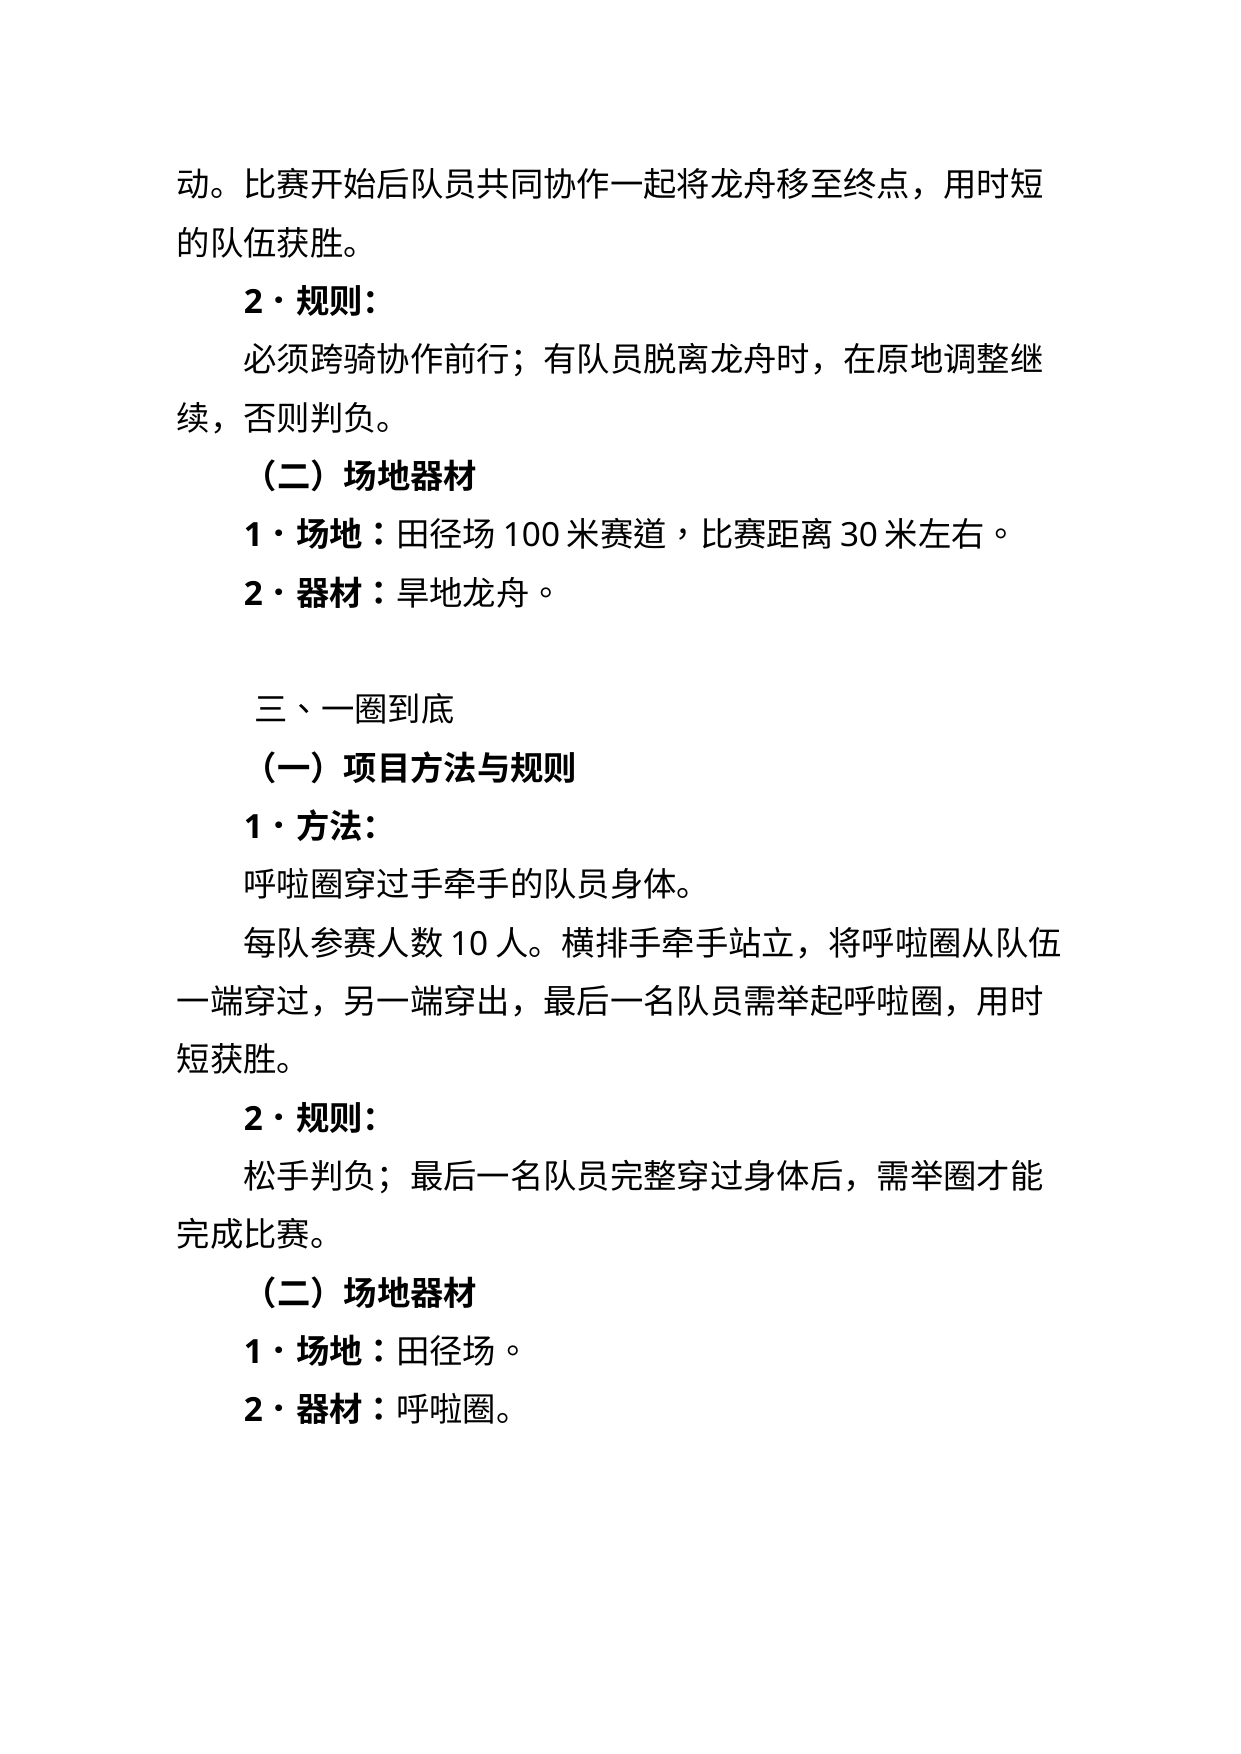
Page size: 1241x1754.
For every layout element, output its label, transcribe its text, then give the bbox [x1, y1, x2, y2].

text 1．方法： [177, 792, 1074, 850]
text （一）项目方法与规则 [177, 733, 1074, 792]
text （二）场地器材 [177, 442, 1074, 500]
text 1．场地：田径场100米赛道，比赛距离30米左右。 [177, 500, 1074, 558]
text 2．规则： [177, 1083, 1074, 1142]
text 每队参赛人数10人。横排手牵手站立，将呼啦圈从队伍一端穿过，另一端穿出，最后一名队员需举起呼啦圈，用时短获胜。 [177, 908, 1074, 1083]
text 2．器材：呼啦圈。 [177, 1375, 1074, 1433]
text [177, 150, 1074, 267]
text 必须跨骑协作前行；有队员脱离龙舟时，在原地调整继续，否则判负。 [177, 325, 1074, 442]
text 2．规则： [177, 267, 1074, 325]
text 三、一圈到底 [187, 675, 1053, 733]
text （二）场地器材 [177, 1258, 1074, 1317]
text 呼啦圈穿过手牵手的队员身体。 [177, 850, 1074, 908]
text 2．器材：旱地龙舟。 [177, 558, 1074, 617]
text 1．场地：田径场。 [177, 1317, 1074, 1375]
text 松手判负；最后一名队员完整穿过身体后，需举圈才能完成比赛。 [177, 1142, 1074, 1258]
